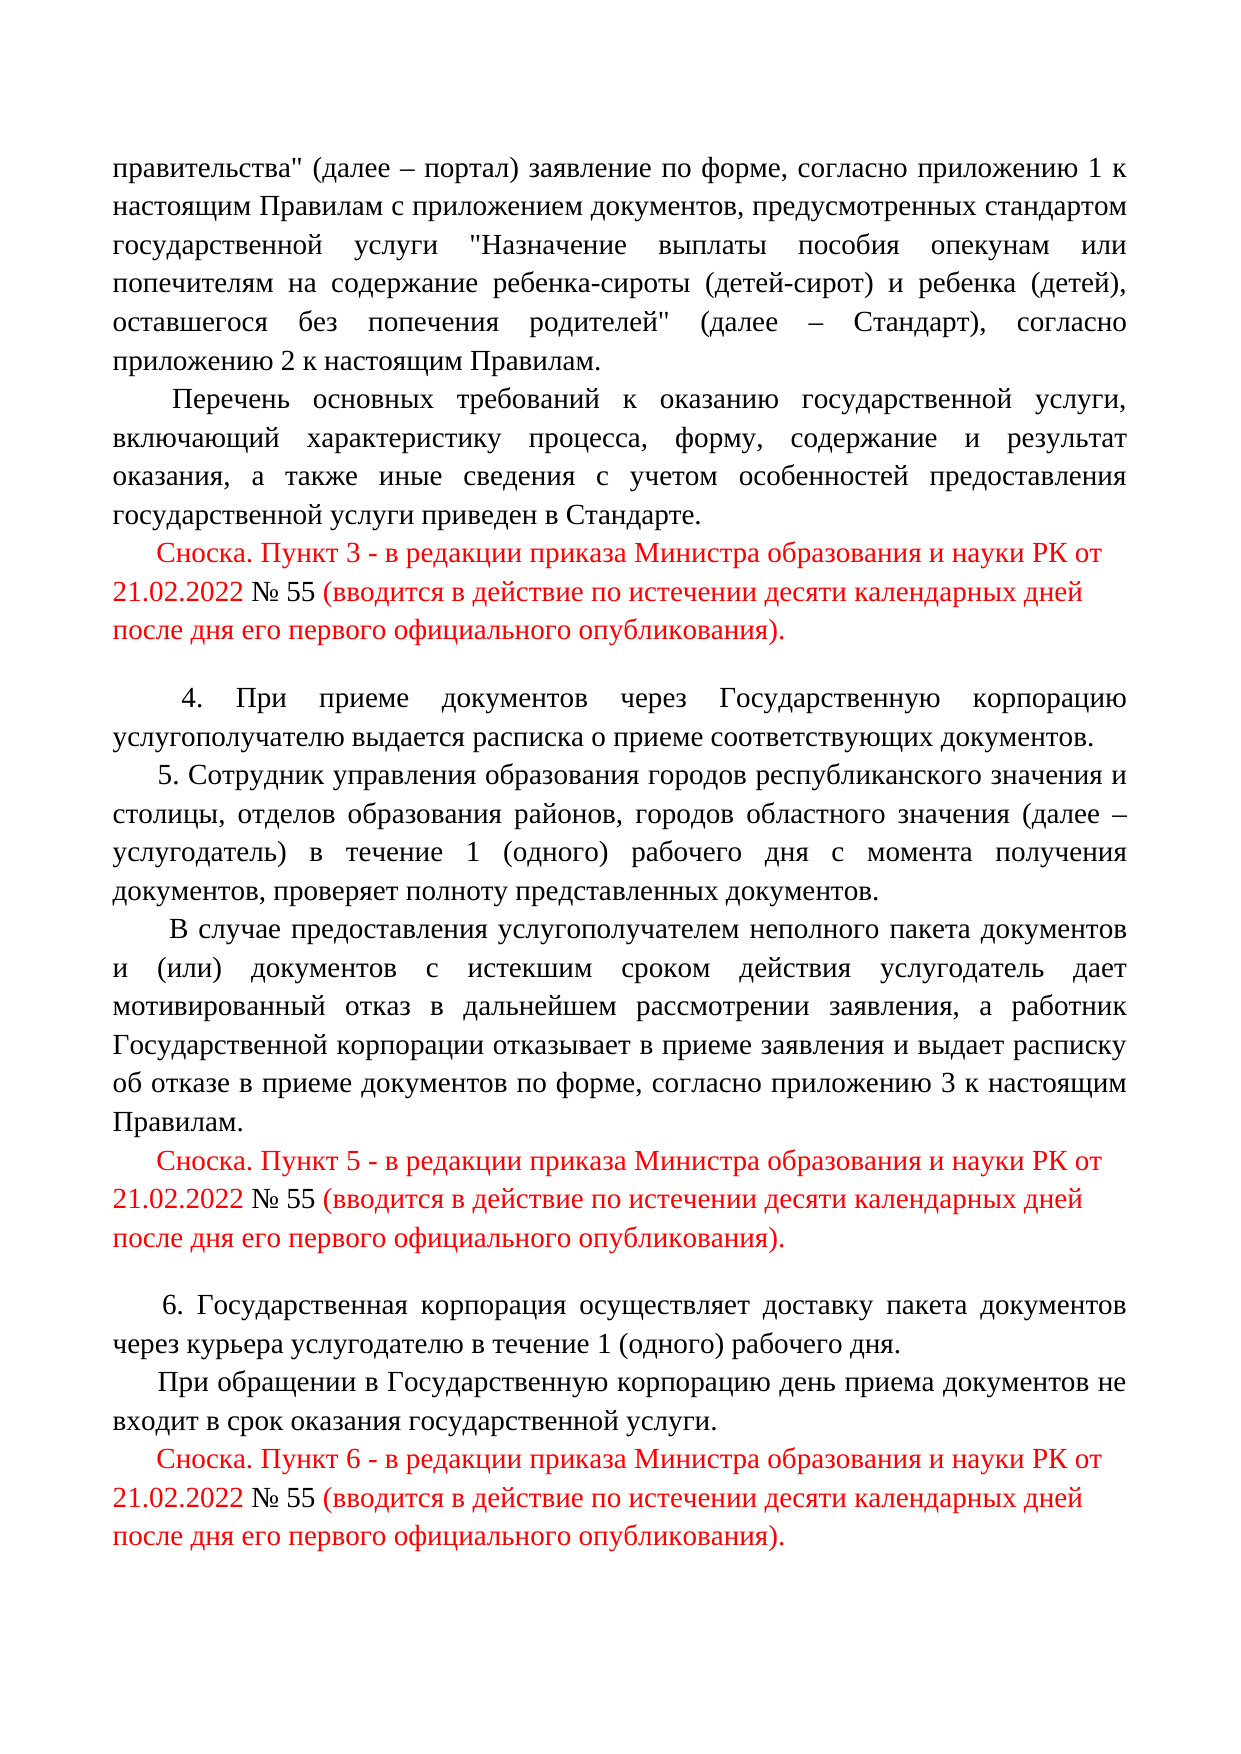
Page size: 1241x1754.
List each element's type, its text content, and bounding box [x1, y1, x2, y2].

text 6. Государственная корпорация осуществляет доставку пакета документов через курьера услугодателю в течение 1 (одного) рабочего дня. [112, 1287, 1128, 1359]
text 5. Сотрудник управления образования городов республиканского значения и столицы, отделов образования районов, городов областного значения (далее – услугодатель) в течение 1 (одного) рабочего дня с момента получения документов, проверяет полноту представленных документов. [112, 757, 1128, 906]
text 4. При приеме документов через Государственную корпорацию услугополучателю выдается расписка о приеме соответствующих документов. [112, 680, 1128, 752]
text Сноска. Пункт 6 - в редакции приказа Министра образования и науки РК от 21.02.2022 № 55 (вводится в действие по истечении десяти календарных дней после дня его первого официального опубликования). [112, 1441, 1128, 1582]
text Сноска. Пункт 5 - в редакции приказа Министра образования и науки РК от 21.02.2022 № 55 (вводится в действие по истечении десяти календарных дней после дня его первого официального опубликования). [112, 1143, 1128, 1283]
text При обращении в Государственную корпорацию день приема документов не входит в срок оказания государственной услуги. [112, 1364, 1128, 1436]
text Сноска. Пункт 3 - в редакции приказа Министра образования и науки РК от 21.02.2022 № 55 (вводится в действие по истечении десяти календарных дней после дня его первого официального опубликования). [112, 535, 1128, 676]
text Перечень основных требований к оказанию государственной услуги, включающий характеристику процесса, форму, содержание и результат оказания, а также иные сведения с учетом особенностей предоставления государственной услуги приведен в Стандарте. [112, 381, 1128, 530]
text В случае предоставления услугополучателем неполного пакета документов и (или) документов с истекшим сроком действия услугодатель дает мотивированный отказ в дальнейшем рассмотрении заявления, а работник Государственной корпорации отказывает в приеме заявления и выдает расписку об отказе в приеме документов по форме, согласно приложению 3 к настоящим Правилам. [112, 911, 1128, 1138]
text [112, 150, 1128, 376]
